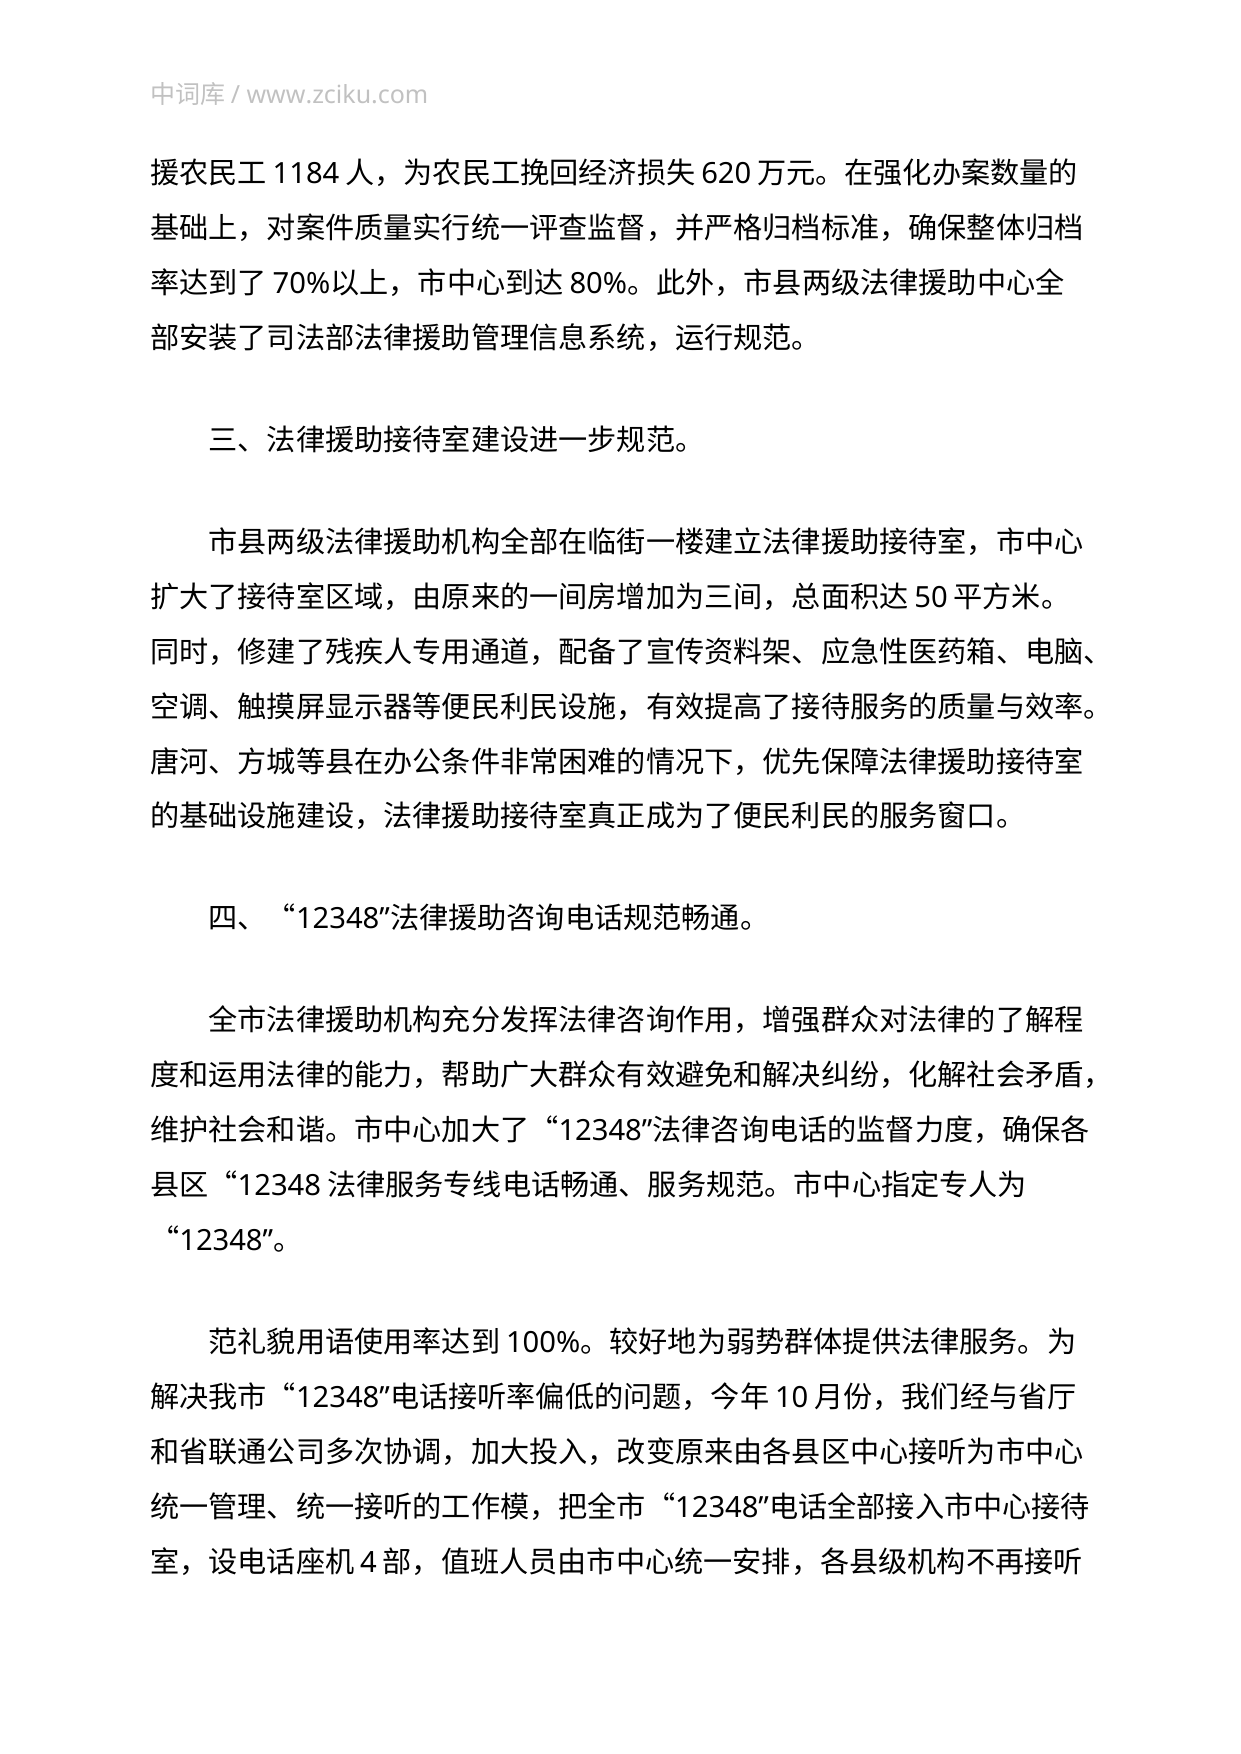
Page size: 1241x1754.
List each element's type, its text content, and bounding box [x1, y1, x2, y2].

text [150, 1318, 1090, 1581]
text 四、“12348”法律援助咨询电话规范畅通。 [150, 895, 1090, 937]
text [150, 150, 1090, 357]
text 三、法律援助接待室建设进一步规范。 [150, 417, 1090, 459]
text 全市法律援助机构充分发挥法律咨询作用，增强群众对法律的了解程度和运用法律的能力，帮助广大群众有效避免和解决纠纷，化解社会矛盾，维护社会和谐。市中心加大了“12348”法律咨询电话的监督力度，确保各县区“12348法律服务专线电话畅通、服务规范。市中心指定专人为“12348”。 [150, 997, 1090, 1259]
text 市县两级法律援助机构全部在临街一楼建立法律援助接待室，市中心扩大了接待室区域，由原来的一间房增加为三间，总面积达50平方米。同时，修建了残疾人专用通道，配备了宣传资料架、应急性医药箱、电脑、空调、触摸屏显示器等便民利民设施，有效提高了接待服务的质量与效率。唐河、方城等县在办公条件非常困难的情况下，优先保障法律援助接待室的基础设施建设，法律援助接待室真正成为了便民利民的服务窗口。 [150, 518, 1090, 835]
